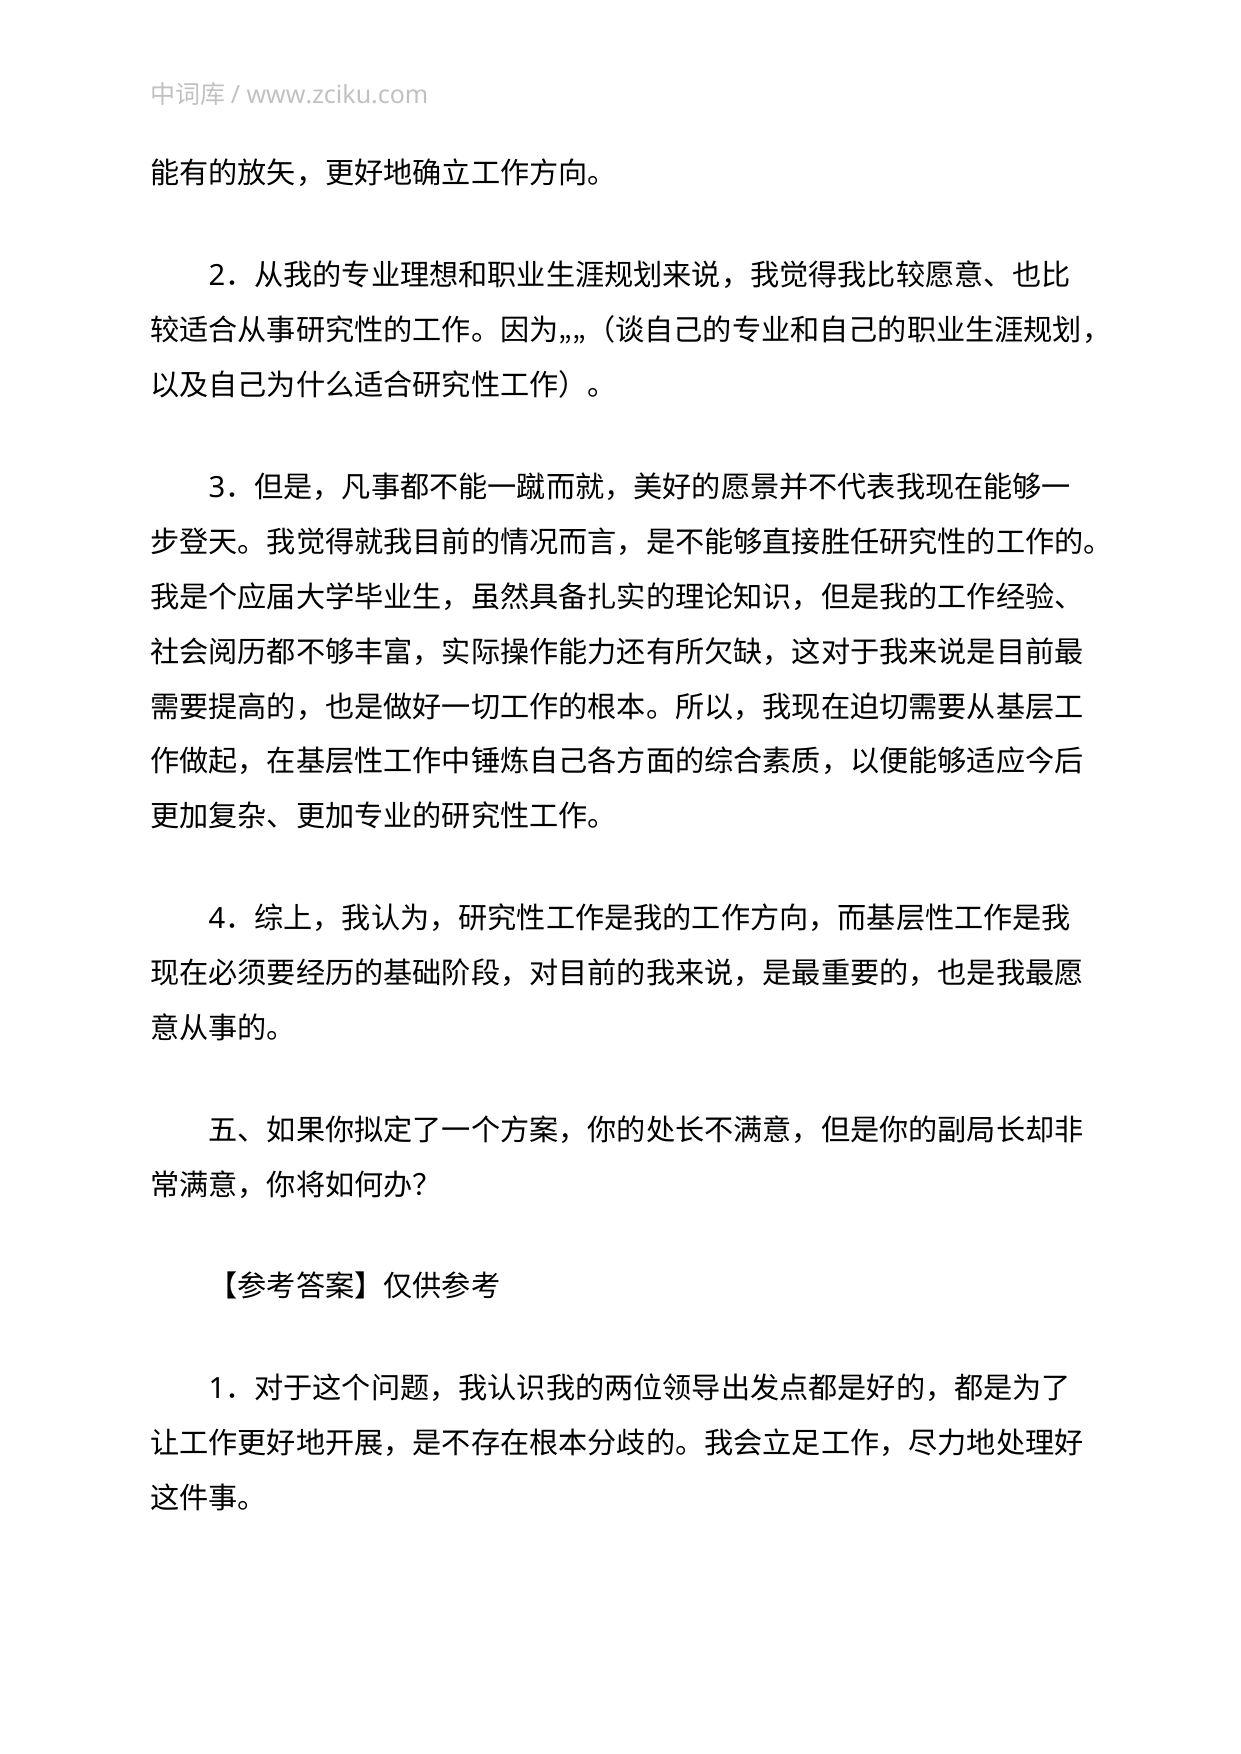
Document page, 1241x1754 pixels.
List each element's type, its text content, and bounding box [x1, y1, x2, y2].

text 五、如果你拟定了一个方案，你的处长不满意，但是你的副局长却非常满意，你将如何办？ [150, 1106, 1090, 1203]
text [150, 150, 1090, 192]
text 1．对于这个问题，我认识我的两位领导出发点都是好的，都是为了让工作更好地开展，是不存在根本分歧的。我会立足工作，尽力地处理好这件事。 [150, 1365, 1090, 1517]
text 【参考答案】仅供参考 [150, 1263, 1090, 1305]
text 4．综上，我认为，研究性工作是我的工作方向，而基层性工作是我现在必须要经历的基础阶段，对目前的我来说，是最重要的，也是我最愿意从事的。 [150, 895, 1090, 1047]
text 2．从我的专业理想和职业生涯规划来说，我觉得我比较愿意、也比较适合从事研究性的工作。因为„„（谈自己的专业和自己的职业生涯规划，以及自己为什么适合研究性工作）。 [150, 252, 1090, 404]
text 3．但是，凡事都不能一蹴而就，美好的愿景并不代表我现在能够一步登天。我觉得就我目前的情况而言，是不能够直接胜任研究性的工作的。我是个应届大学毕业生，虽然具备扎实的理论知识，但是我的工作经验、社会阅历都不够丰富，实际操作能力还有所欠缺，这对于我来说是目前最需要提高的，也是做好一切工作的根本。所以，我现在迫切需要从基层工作做起，在基层性工作中锤炼自己各方面的综合素质，以便能够适应今后更加复杂、更加专业的研究性工作。 [150, 463, 1090, 835]
